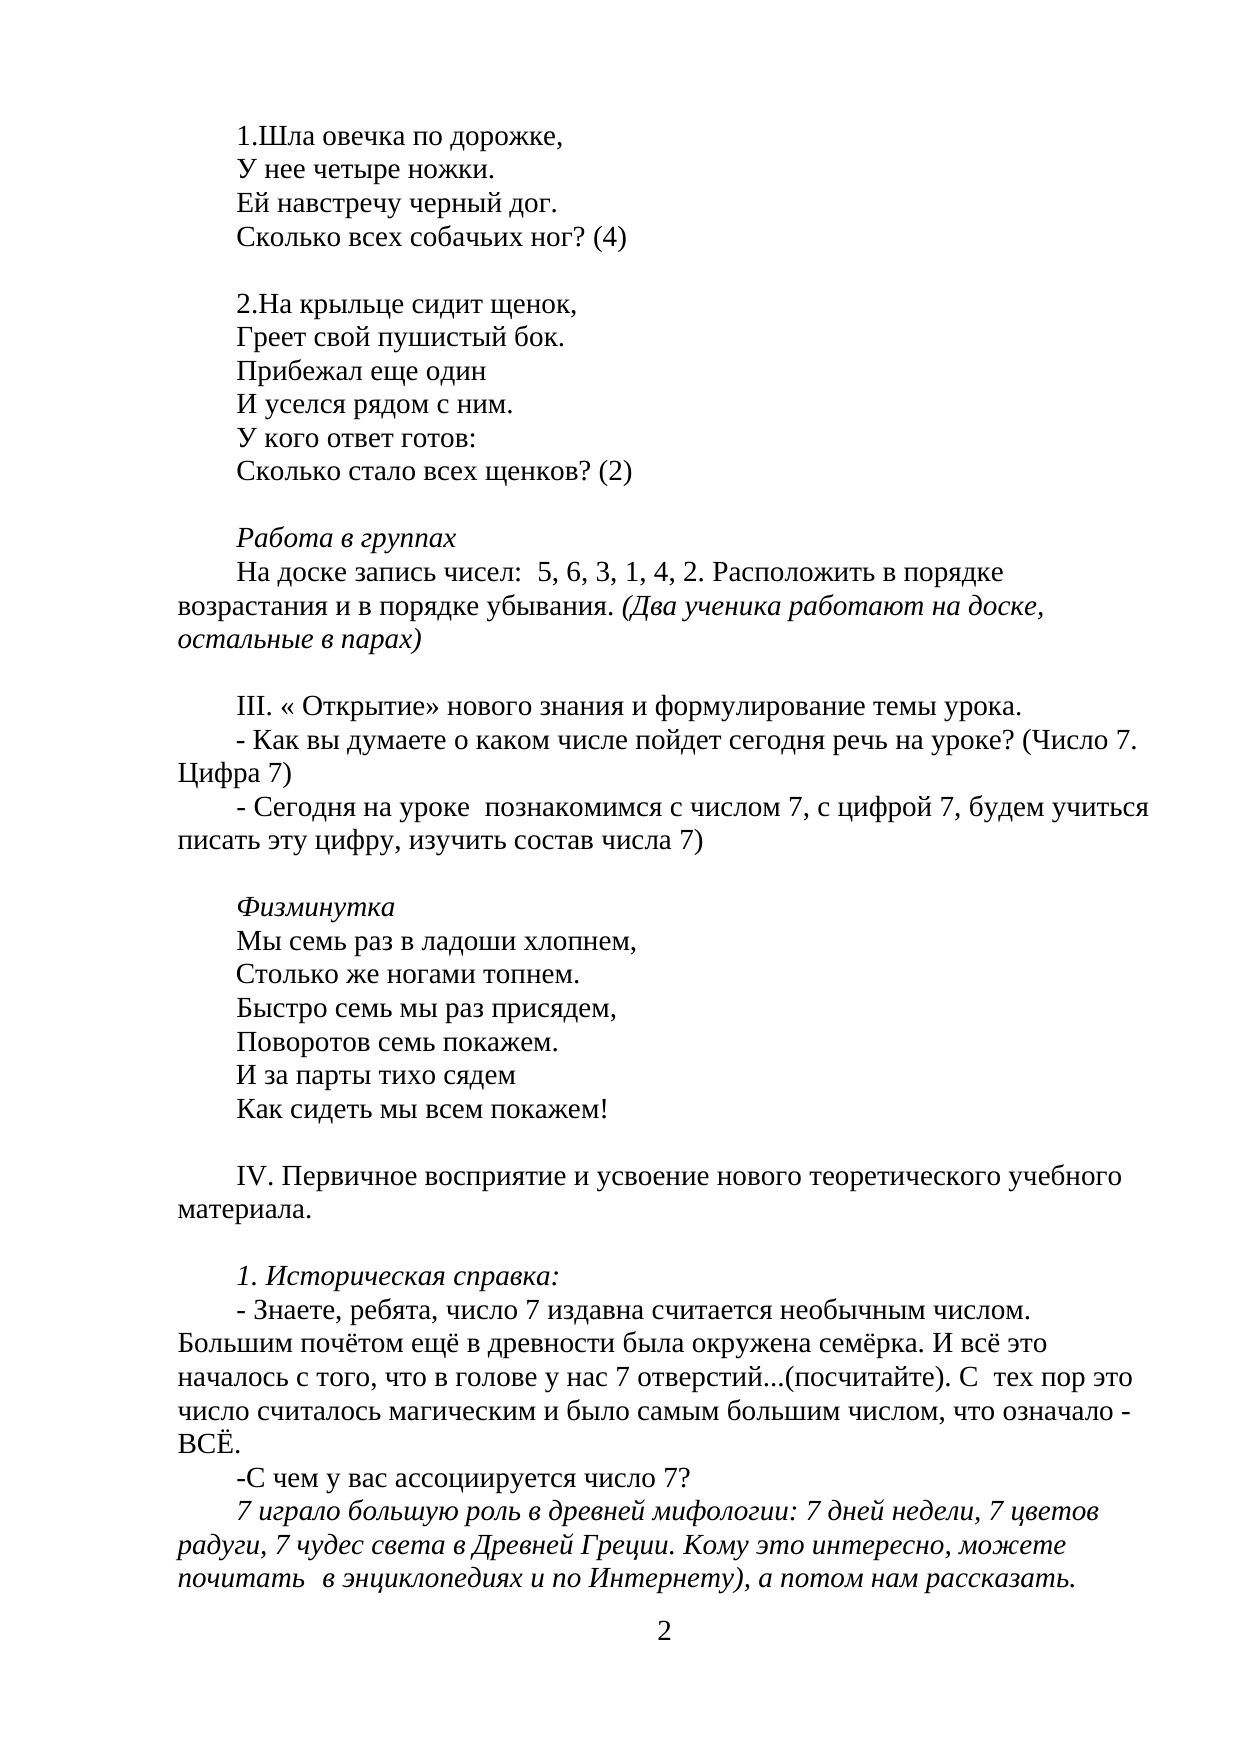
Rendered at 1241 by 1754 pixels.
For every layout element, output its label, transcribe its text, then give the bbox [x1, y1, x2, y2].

text 2.На крыльце сидит щенок, [177, 286, 1152, 319]
text IV. Первичное восприятие и усвоение нового теоретического учебного материала. [177, 1158, 1152, 1225]
text 7 играло большую роль в древней мифологии: 7 дней недели, 7 цветов радуги, 7 чудес света в Древней Греции. Кому это интересно, можете почитать в энциклопедиях и по Интернету), а потом нам рассказать. [177, 1493, 1152, 1594]
text Физминутка [177, 889, 1152, 923]
text У нее четыре ножки. [177, 152, 1152, 185]
text Мы семь раз в ладоши хлопнем, Столько же ногами топнем. [177, 923, 1152, 990]
text Быстро семь мы раз присядем, [177, 990, 1152, 1024]
text 1.Шла овечка по дорожке, [177, 118, 1152, 152]
text Ей навстречу черный дог. [177, 185, 1152, 219]
text У кого ответ готов: [177, 420, 1152, 453]
text - Сегодня на уроке познакомимся с числом 7, с цифрой 7, будем учиться писать эту цифру, изучить состав числа 7) [177, 789, 1152, 856]
text Греет свой пушистый бок. [177, 319, 1152, 353]
text На доске запись чисел: 5, 6, 3, 1, 4, 2. Расположить в порядке возрастания и в порядке убывания. (Два ученика работают на доске, остальные в парах) [177, 554, 1152, 655]
text Поворотов семь покажем. И за парты тихо сядем [177, 1024, 1152, 1091]
text И уселся рядом с ним. [177, 386, 1152, 420]
text III. « Открытие» нового знания и формулирование темы урока. - Как вы думаете о каком числе пойдет сегодня речь на уроке? (Число 7. Цифра 7) [177, 688, 1152, 789]
text Сколько всех собачьих ног? (4) [177, 219, 1152, 252]
text Работа в группах [177, 521, 1152, 554]
text Как сидеть мы всем покажем! [177, 1091, 1152, 1124]
text 1. Историческая справка: [177, 1258, 1152, 1292]
text Прибежал еще один [177, 353, 1152, 386]
text Сколько стало всех щенков? (2) [177, 453, 1152, 487]
text -С чем у вас ассоциируется число 7? [177, 1460, 1152, 1493]
text - Знаете, ребята, число 7 издавна считается необычным числом. Большим почётом ещё в древности была окружена семёрка. И всё это началось с того, что в голове у нас 7 отверстий...(посчитайте). С тех пор это число считалось магическим и было самым большим числом, что означало - ВСЁ. [177, 1292, 1152, 1460]
